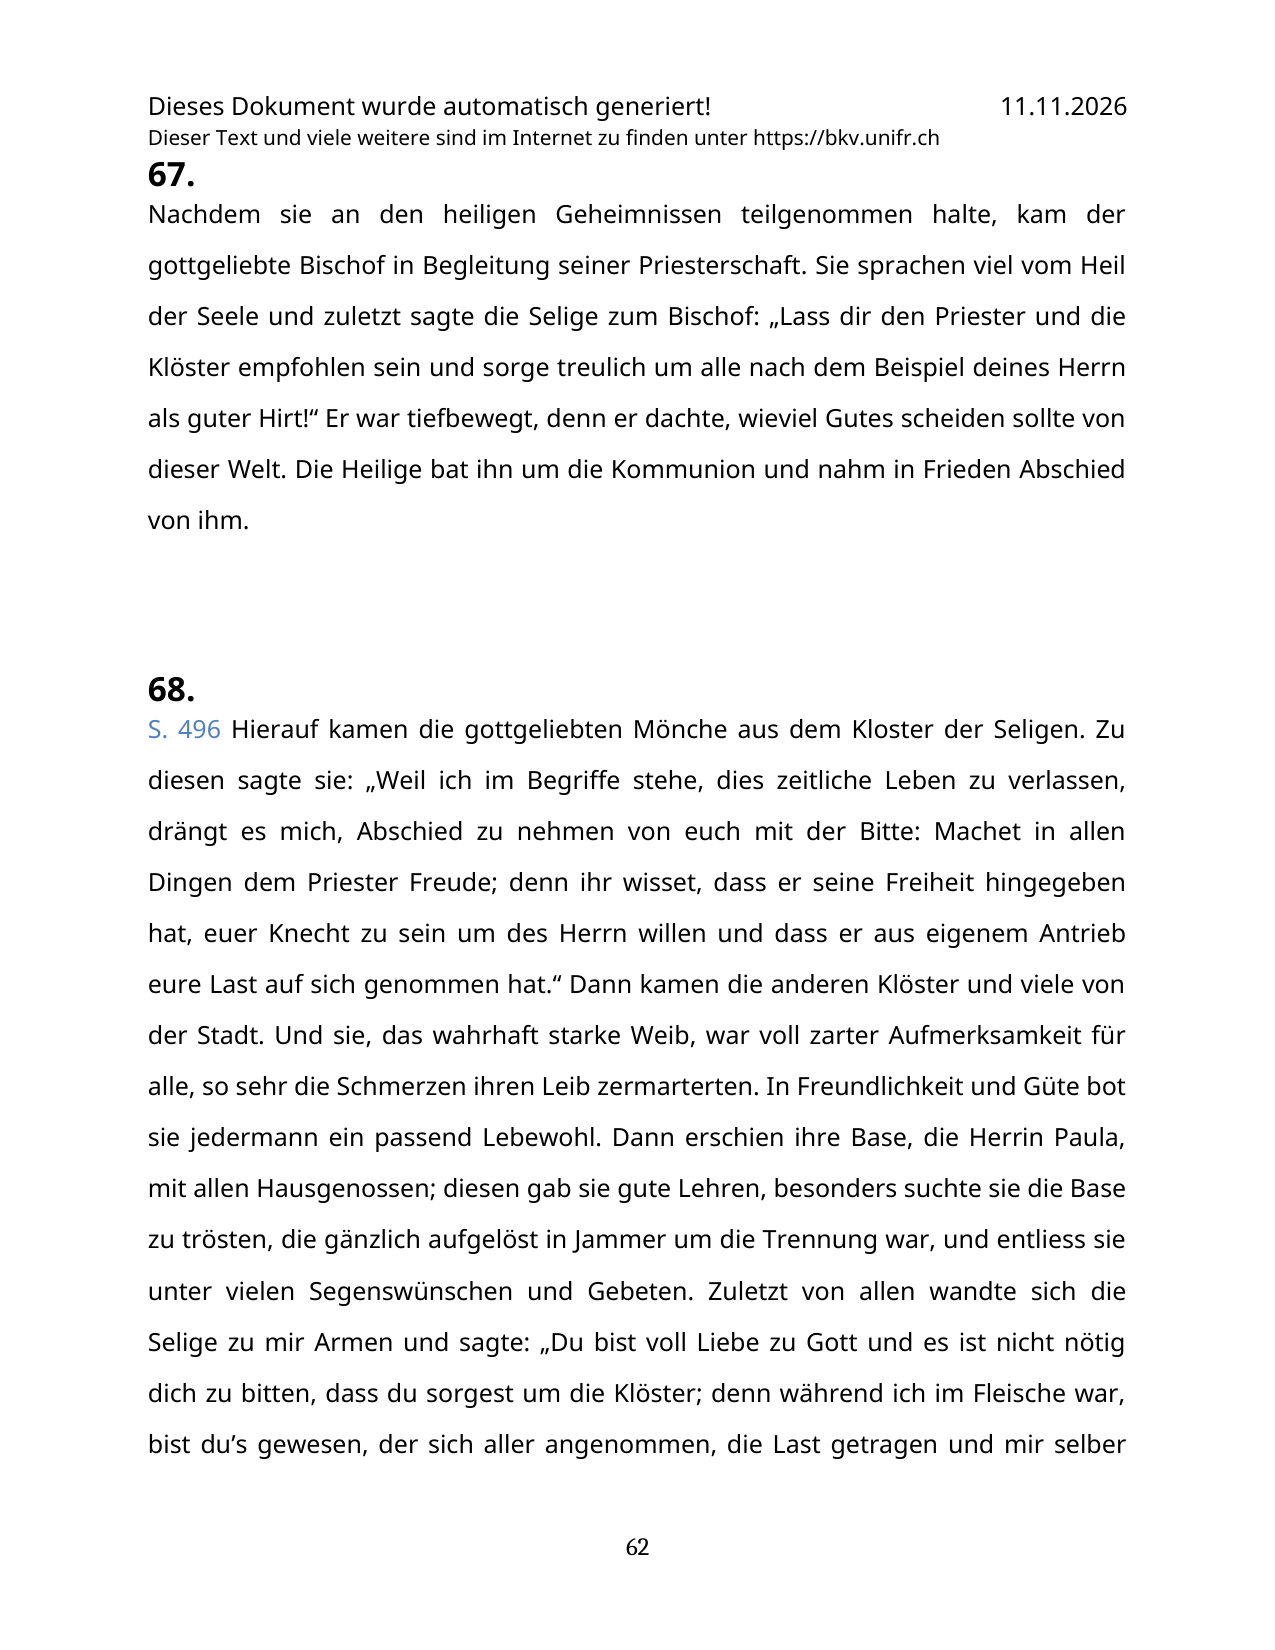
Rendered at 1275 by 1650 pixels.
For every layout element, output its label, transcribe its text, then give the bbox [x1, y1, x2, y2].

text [148, 712, 1127, 1460]
subtitle 67. [148, 151, 1127, 196]
text Nachdem sie an den heiligen Geheimnissen teilgenommen halte, kam der gottgeliebte Bischof in Begleitung seiner Priesterschaft. Sie sprachen viel vom Heil der Seele und zuletzt sagte die Selige zum Bischof: „Lass dir den Priester und die Klöster empfohlen sein und sorge treulich um alle nach dem Beispiel deines Herrn als guter Hirt!“ Er war tiefbewegt, denn er dachte, wieviel Gutes scheiden sollte von dieser Welt. Die Heilige bat ihn um die Kommunion und nahm in Frieden Abschied von ihm. [148, 196, 1127, 537]
subtitle 68. [148, 666, 1127, 712]
